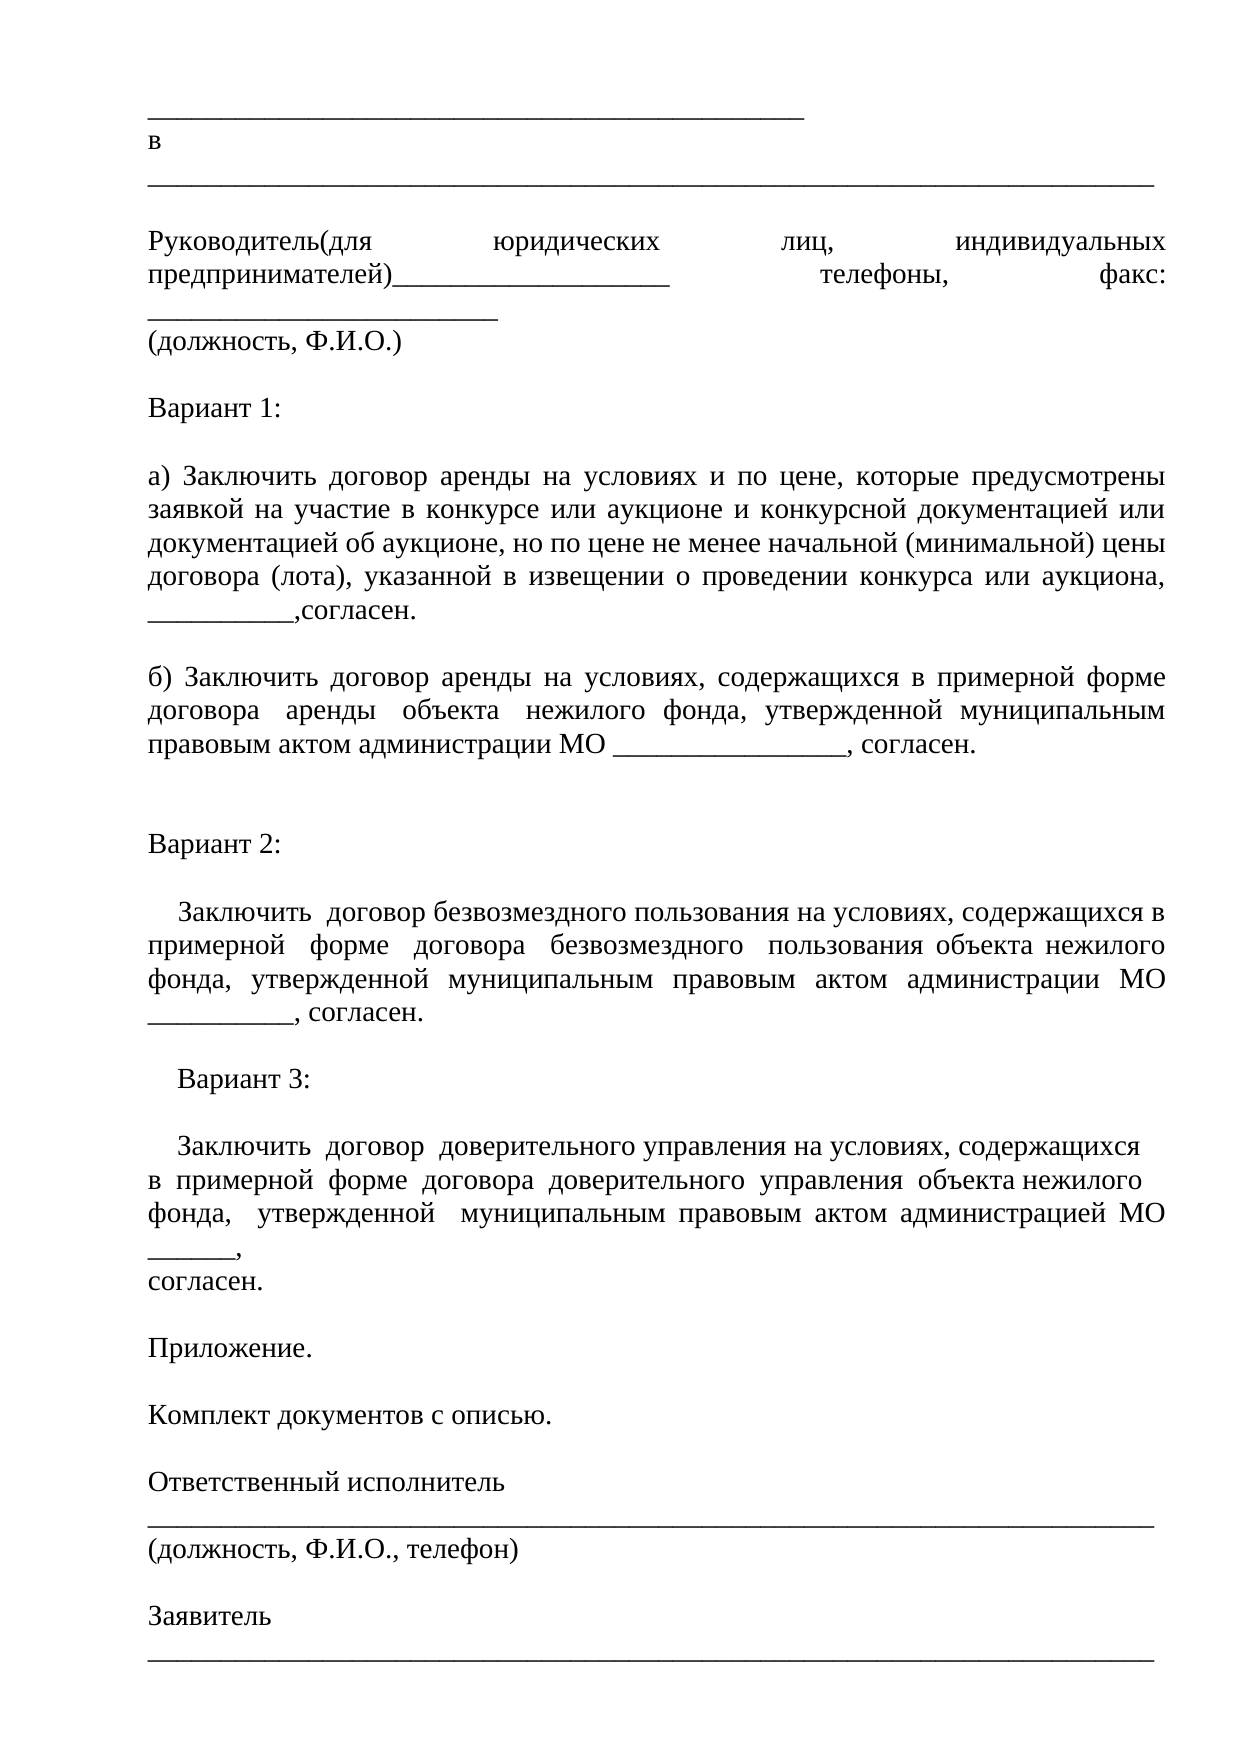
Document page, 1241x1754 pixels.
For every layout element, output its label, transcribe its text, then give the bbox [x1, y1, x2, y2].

text фонда, утвержденной муниципальным правовым актом администрацией МО ______, [148, 1196, 1167, 1263]
text б) Заключить договор аренды на условиях, содержащихся в примерной форме договора аренды объекта нежилого фонда, утвержденной муниципальным правовым актом администрации МО ________________, согласен. [148, 659, 1167, 759]
text Заключить договор безвозмездного пользования на условиях, содержащихся в примерной форме договора безвозмездного пользования объекта нежилого фонда, утвержденной муниципальным правовым актом администрации МО __________, согласен. [148, 894, 1167, 1028]
text в _____________________________________________________________________ [148, 122, 1167, 189]
text Комплект документов с описью. [148, 1397, 1167, 1430]
text Ответственный исполнитель [148, 1464, 1167, 1497]
text Вариант 1: [148, 391, 1167, 424]
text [148, 89, 1167, 122]
text согласен. [148, 1263, 1167, 1296]
text (должность, Ф.И.О., телефон) [148, 1531, 1167, 1564]
text Заявитель [148, 1598, 1167, 1632]
text Вариант 2: [148, 827, 1167, 860]
text Вариант 3: [148, 1061, 1167, 1095]
text _____________________________________________________________________ [148, 1632, 1167, 1665]
text _____________________________________________________________________ [148, 1497, 1167, 1531]
text в примерной форме договора доверительного управления объекта нежилого [148, 1162, 1167, 1196]
text Заключить договор доверительного управления на условиях, содержащихся [148, 1128, 1167, 1162]
text Руководитель(для юридических лиц, индивидуальных предпринимателей)___________________ телефоны, факс: ________________________ [148, 223, 1167, 323]
text а) Заключить договор аренды на условиях и по цене, которые предусмотрены заявкой на участие в конкурсе или аукционе и конкурсной документацией или документацией об аукционе, но по цене не менее начальной (минимальной) цены договора (лота), указанной в извещении о проведении конкурса или аукциона, __________,согласен. [148, 458, 1167, 625]
text Приложение. [148, 1330, 1167, 1363]
text (должность, Ф.И.О.) [148, 323, 1167, 357]
